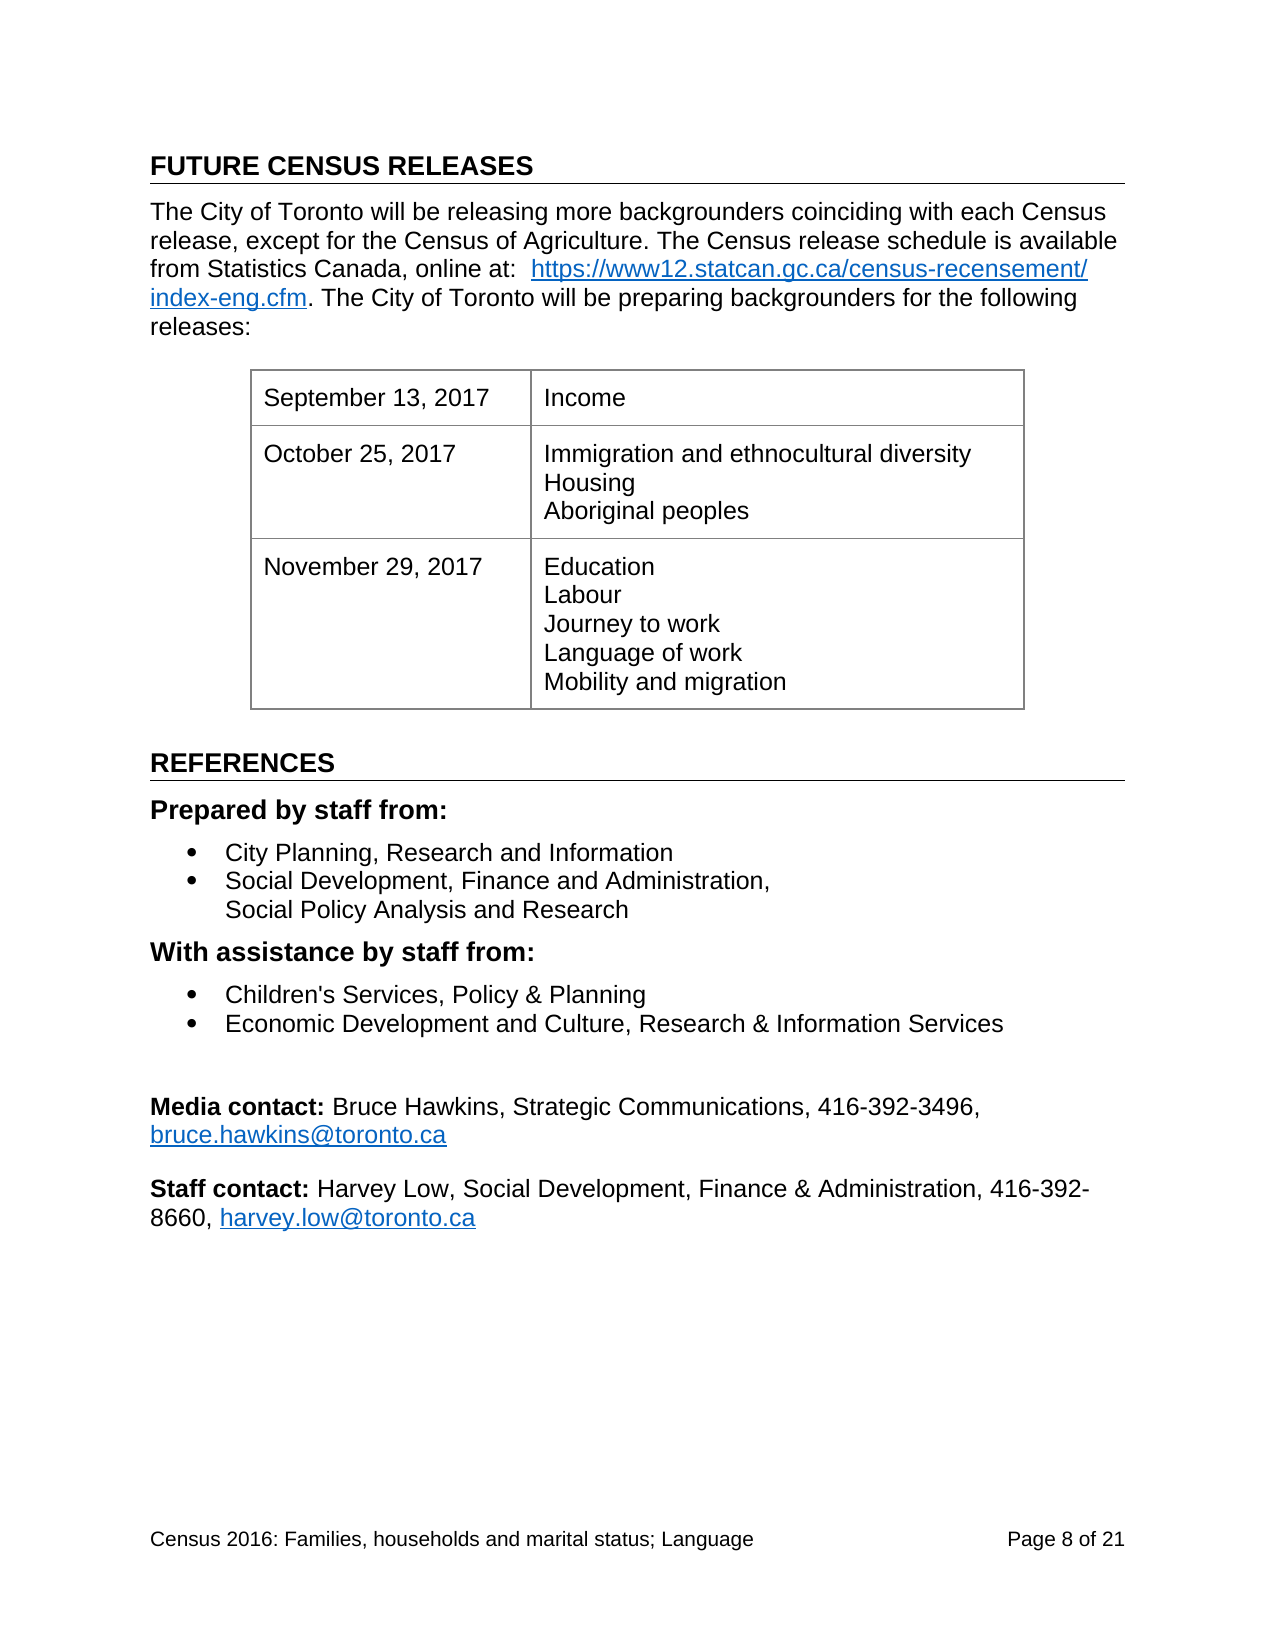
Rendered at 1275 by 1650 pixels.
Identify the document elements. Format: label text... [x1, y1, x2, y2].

list Children's Services, Policy & Planning [187, 980, 1125, 1009]
list Economic Development and Culture, Research & Information Services [187, 1009, 1125, 1038]
table_cell November 29, 2017 [252, 539, 530, 708]
list Social Development, Finance and Administration, Social Policy Analysis and Research [187, 866, 1125, 924]
list City Planning, Research and Information [187, 837, 1125, 866]
table_cell Education Labour Journey to work Language of work Mobility and migration [532, 539, 1023, 708]
subtitle Media contact: Bruce Hawkins, Strategic Communications, 416-392-3496, bruce.hawkins@toronto.ca [150, 1092, 1125, 1149]
table_header September 13, 2017 [252, 371, 530, 425]
text Staff contact: Harvey Low, Social Development, Finance & Administration, 416-392-8660, harvey.low@toronto.ca [150, 1174, 1125, 1232]
subtitle Prepared by staff from: [150, 794, 1125, 825]
text The City of Toronto will be releasing more backgrounders coinciding with each Census release, except for the Census of Agriculture. The Census release schedule is available from Statistics Canada, online at: https://www12.statcan.gc.ca/census-recensement/ index-eng.cfm. The City of Toronto will be preparing backgrounders for the following releases: [150, 197, 1125, 341]
table_cell Immigration and ethnocultural diversity Housing Aboriginal peoples [532, 426, 1023, 537]
table_cell October 25, 2017 [252, 426, 530, 537]
text FUTURE CENSUS RELEASES [150, 150, 1125, 183]
text REFERENCES [150, 747, 1125, 780]
table_header Income [532, 371, 1023, 425]
subtitle With assistance by staff from: [150, 936, 1125, 968]
